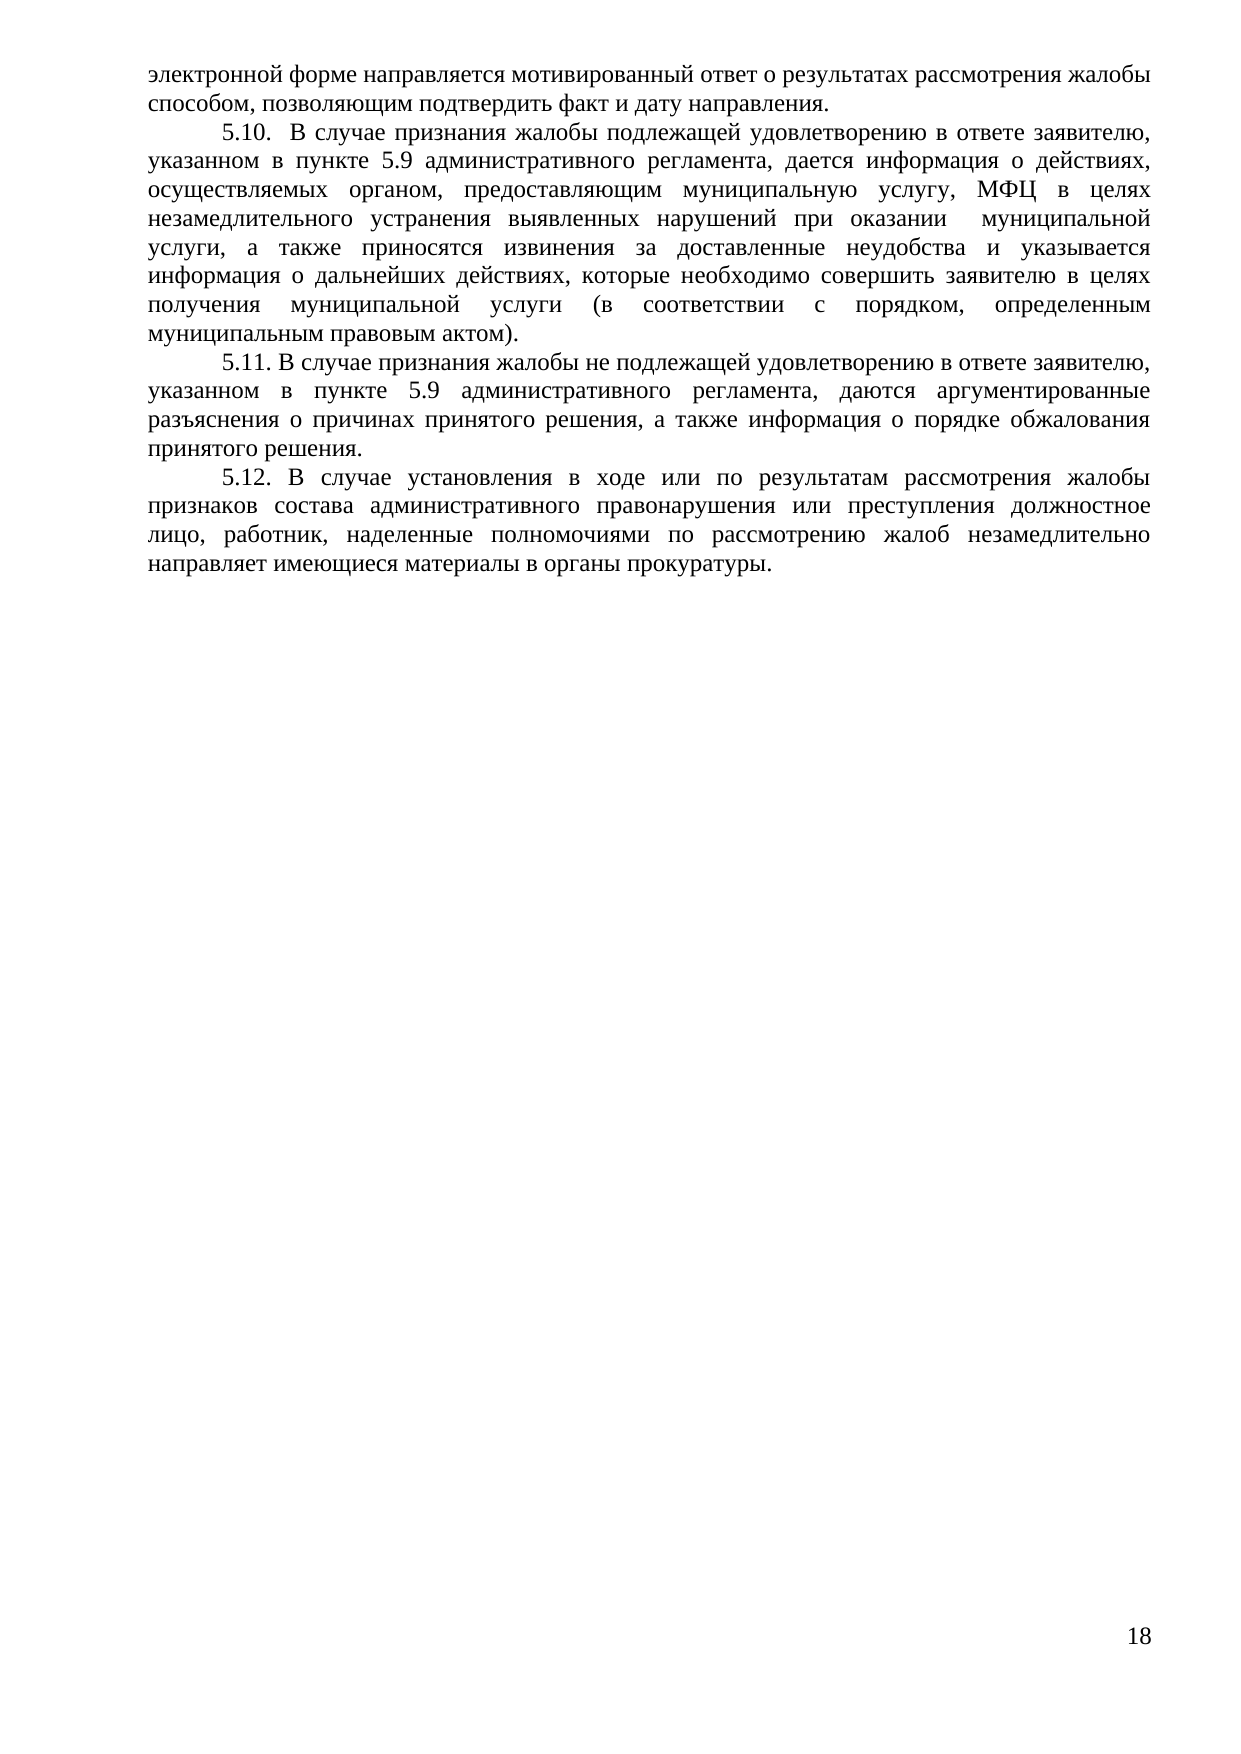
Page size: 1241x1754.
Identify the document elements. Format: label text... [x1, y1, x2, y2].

text 5.11. В случае признания жалобы не подлежащей удовлетворению в ответе заявителю, указанном в пункте 5.9 административного регламента, даются аргументированные разъяснения о причинах принятого решения, а также информация о порядке обжалования принятого решения. [148, 347, 1152, 462]
text 5.12. В случае установления в ходе или по результатам рассмотрения жалобы признаков состава административного правонарушения или преступления должностное лицо, работник, наделенные полномочиями по рассмотрению жалоб незамедлительно направляет имеющиеся материалы в органы прокуратуры. [148, 462, 1152, 577]
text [148, 59, 1152, 117]
text 5.10. В случае признания жалобы подлежащей удовлетворению в ответе заявителю, указанном в пункте 5.9 административного регламента, дается информация о действиях, осуществляемых органом, предоставляющим муниципальную услугу, МФЦ в целях незамедлительного устранения выявленных нарушений при оказании муниципальной услуги, а также приносятся извинения за доставленные неудобства и указывается информация о дальнейших действиях, которые необходимо совершить заявителю в целях получения муниципальной услуги (в соответствии с порядком, определенным муниципальным правовым актом). [148, 117, 1152, 347]
